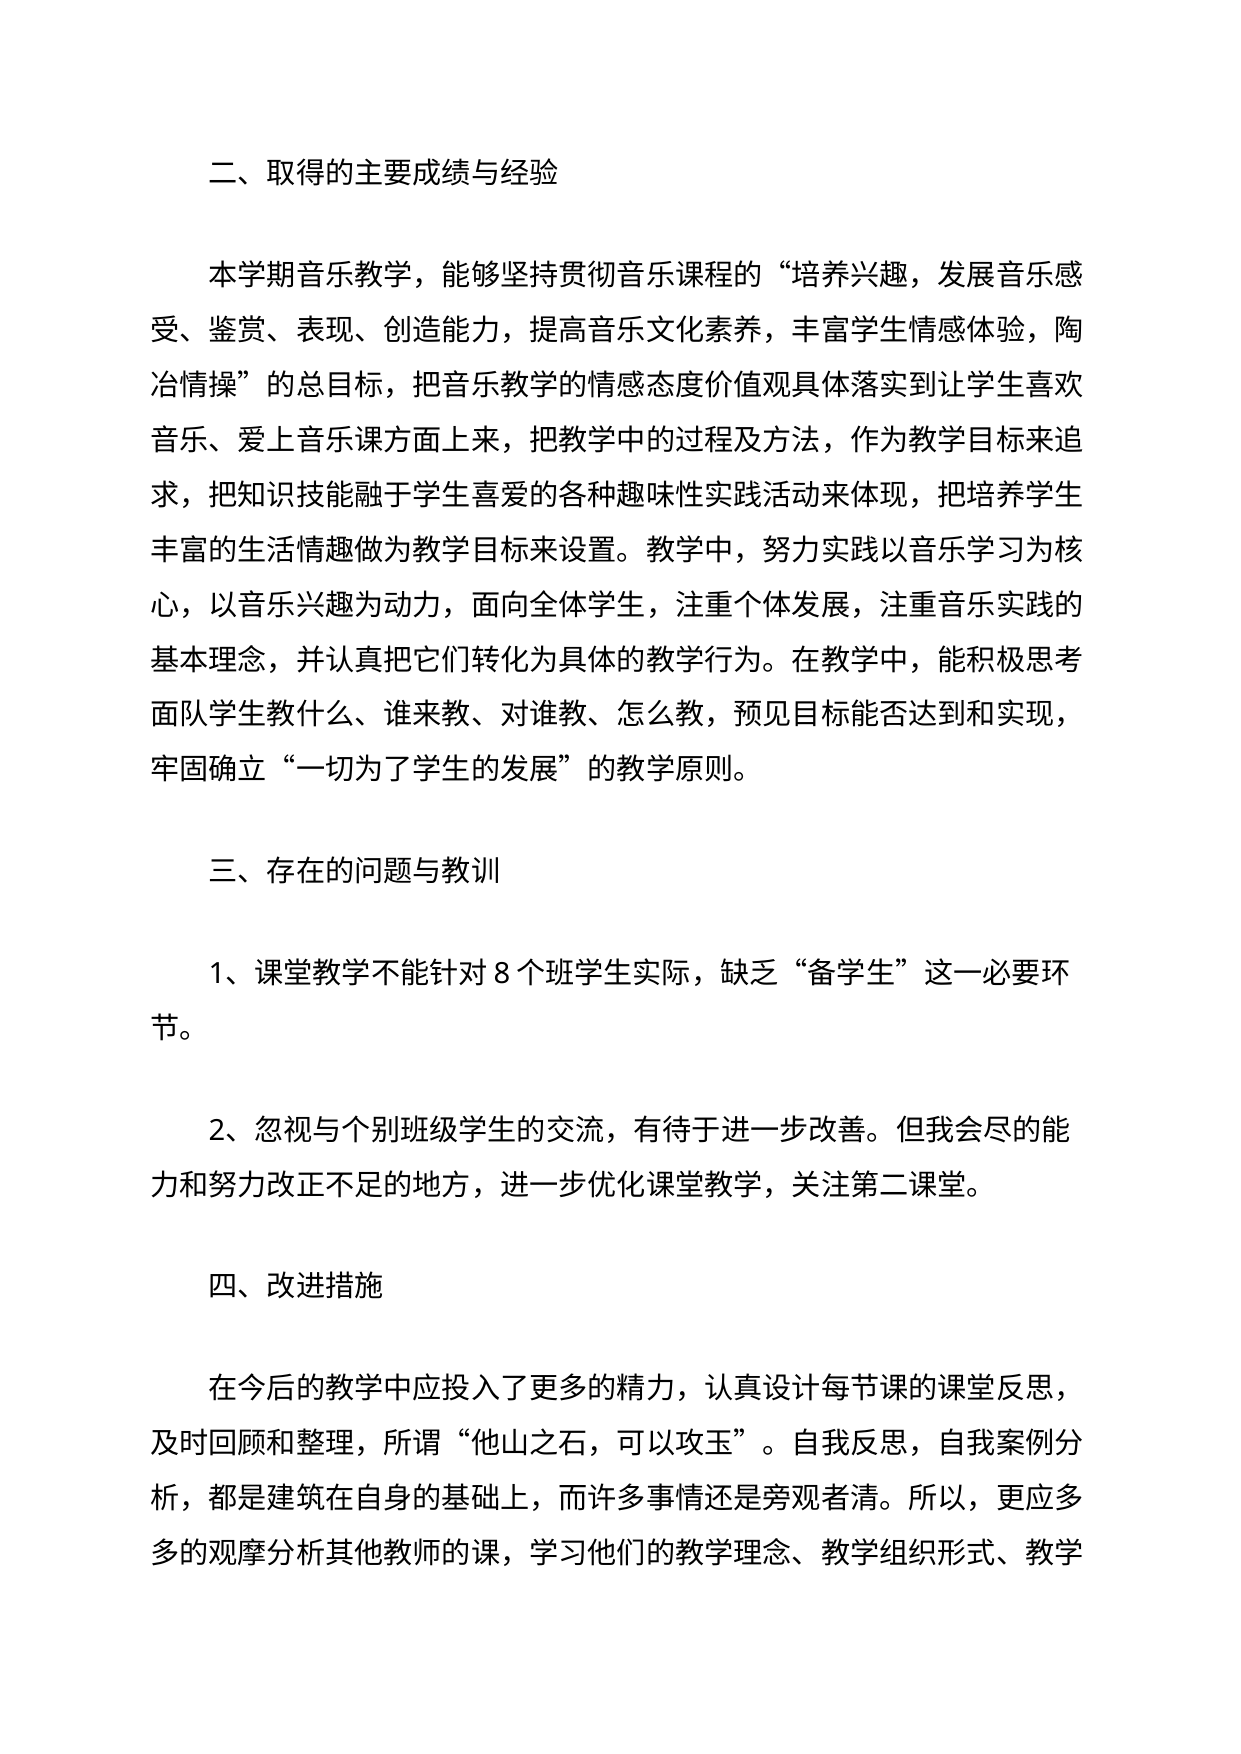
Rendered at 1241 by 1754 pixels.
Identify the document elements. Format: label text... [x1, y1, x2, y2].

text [150, 1365, 1090, 1572]
text 三、存在的问题与教训 [150, 848, 1090, 890]
text 二、取得的主要成绩与经验 [150, 150, 1090, 192]
text 本学期音乐教学，能够坚持贯彻音乐课程的“培养兴趣，发展音乐感受、鉴赏、表现、创造能力，提高音乐文化素养，丰富学生情感体验，陶冶情操”的总目标，把音乐教学的情感态度价值观具体落实到让学生喜欢音乐、爱上音乐课方面上来，把教学中的过程及方法，作为教学目标来追求，把知识技能融于学生喜爱的各种趣味性实践活动来体现，把培养学生丰富的生活情趣做为教学目标来设置。教学中，努力实践以音乐学习为核心，以音乐兴趣为动力，面向全体学生，注重个体发展，注重音乐实践的基本理念，并认真把它们转化为具体的教学行为。在教学中，能积极思考面队学生教什么、谁来教、对谁教、怎么教，预见目标能否达到和实现，牢固确立“一切为了学生的发展”的教学原则。 [150, 252, 1090, 788]
text 1、课堂教学不能针对8个班学生实际，缺乏“备学生”这一必要环节。 [150, 949, 1090, 1047]
text 四、改进措施 [150, 1263, 1090, 1305]
text 2、忽视与个别班级学生的交流，有待于进一步改善。但我会尽的能力和努力改正不足的地方，进一步优化课堂教学，关注第二课堂。 [150, 1106, 1090, 1203]
